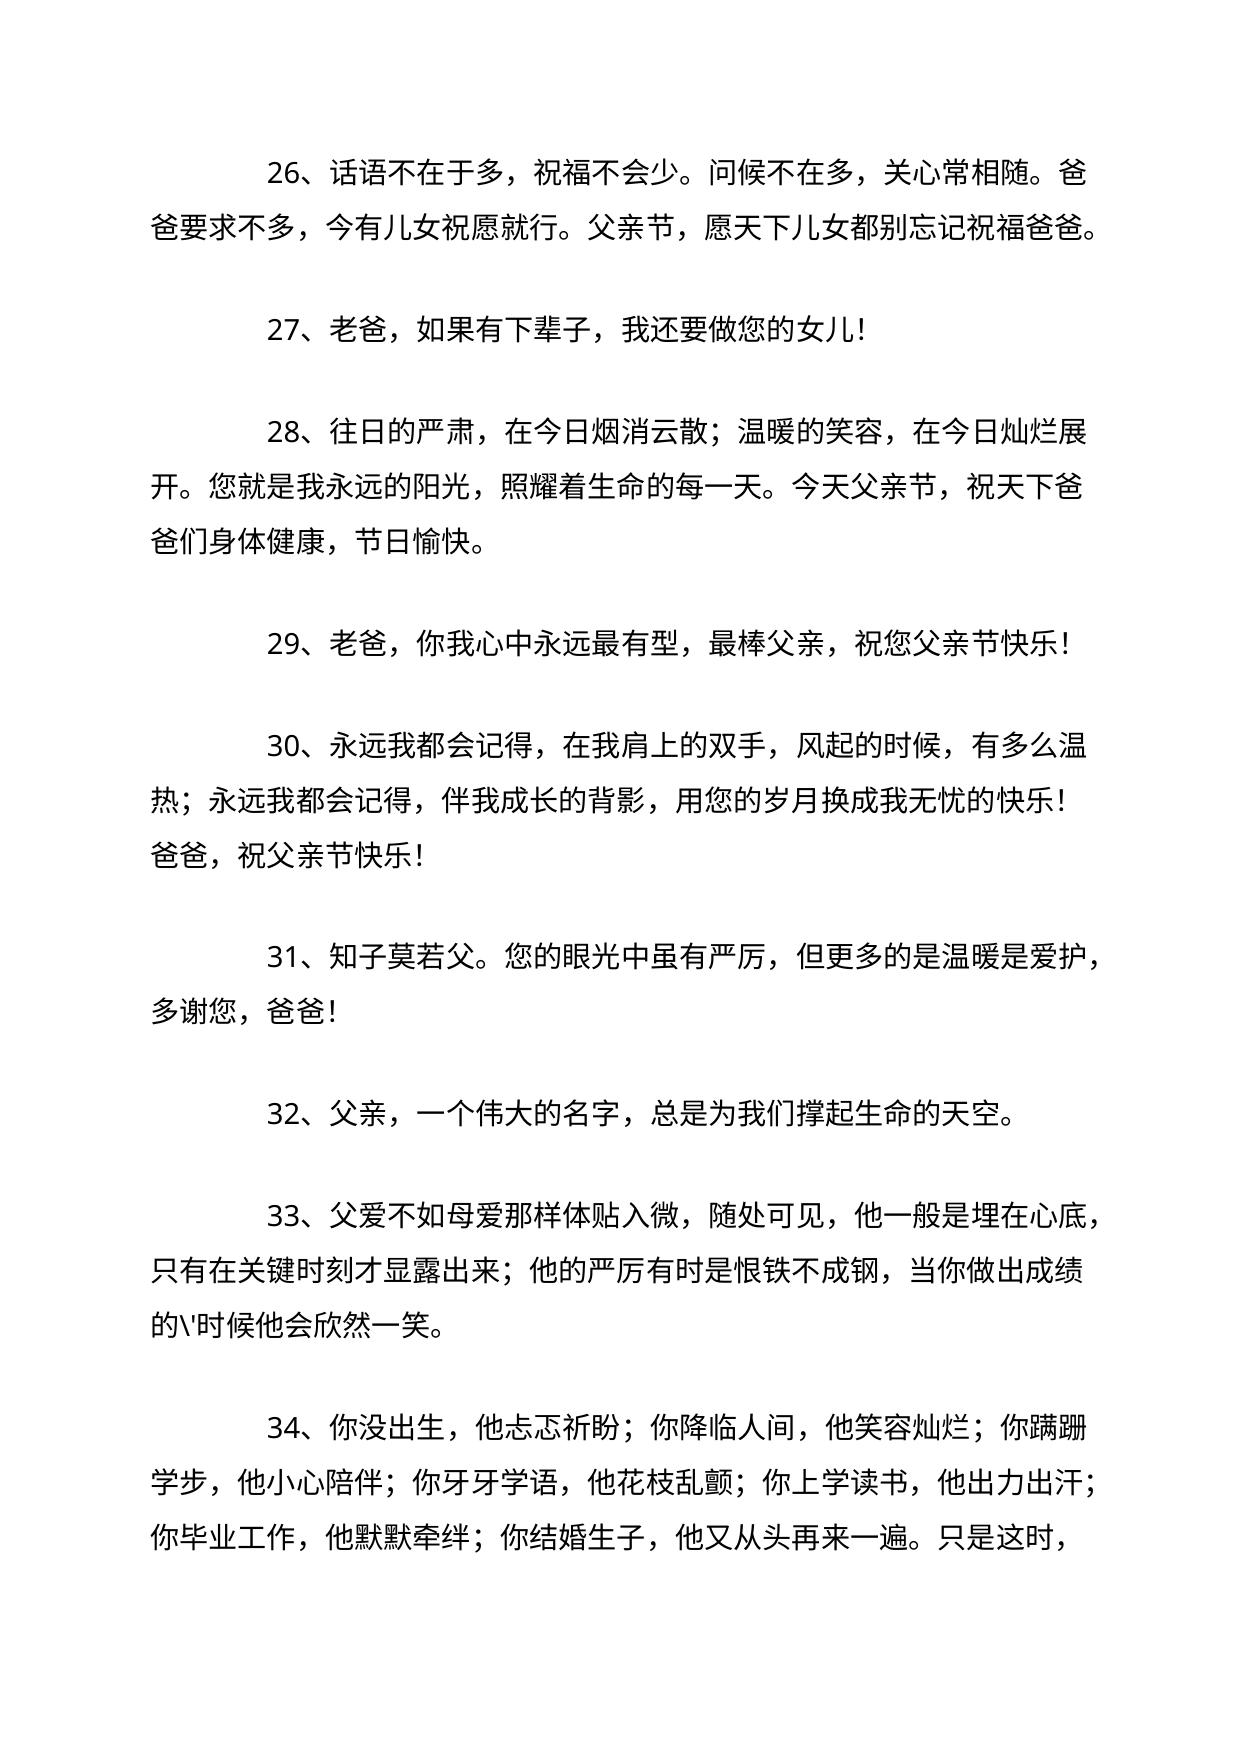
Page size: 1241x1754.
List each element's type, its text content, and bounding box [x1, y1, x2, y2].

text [150, 1405, 1090, 1557]
text 28、往日的严肃，在今日烟消云散；温暖的笑容，在今日灿烂展开。您就是我永远的阳光，照耀着生命的每一天。今天父亲节，祝天下爸爸们身体健康，节日愉快。 [150, 409, 1090, 561]
text 26、话语不在于多，祝福不会少。问候不在多，关心常相随。爸爸要求不多，今有儿女祝愿就行。父亲节，愿天下儿女都别忘记祝福爸爸。 [150, 150, 1090, 247]
text 29、老爸，你我心中永远最有型，最棒父亲，祝您父亲节快乐！ [150, 620, 1090, 663]
text 27、老爸，如果有下辈子，我还要做您的女儿！ [150, 307, 1090, 349]
text 33、父爱不如母爱那样体贴入微，随处可见，他一般是埋在心底，只有在关键时刻才显露出来；他的严厉有时是恨铁不成钢，当你做出成绩的\'时候他会欣然一笑。 [150, 1193, 1090, 1345]
text 31、知子莫若父。您的眼光中虽有严厉，但更多的是温暖是爱护，多谢您，爸爸！ [150, 934, 1090, 1031]
text 32、父亲，一个伟大的名字，总是为我们撑起生命的天空。 [150, 1091, 1090, 1133]
text 30、永远我都会记得，在我肩上的双手，风起的时候，有多么温热；永远我都会记得，伴我成长的背影，用您的岁月换成我无忧的快乐！爸爸，祝父亲节快乐！ [150, 722, 1090, 874]
